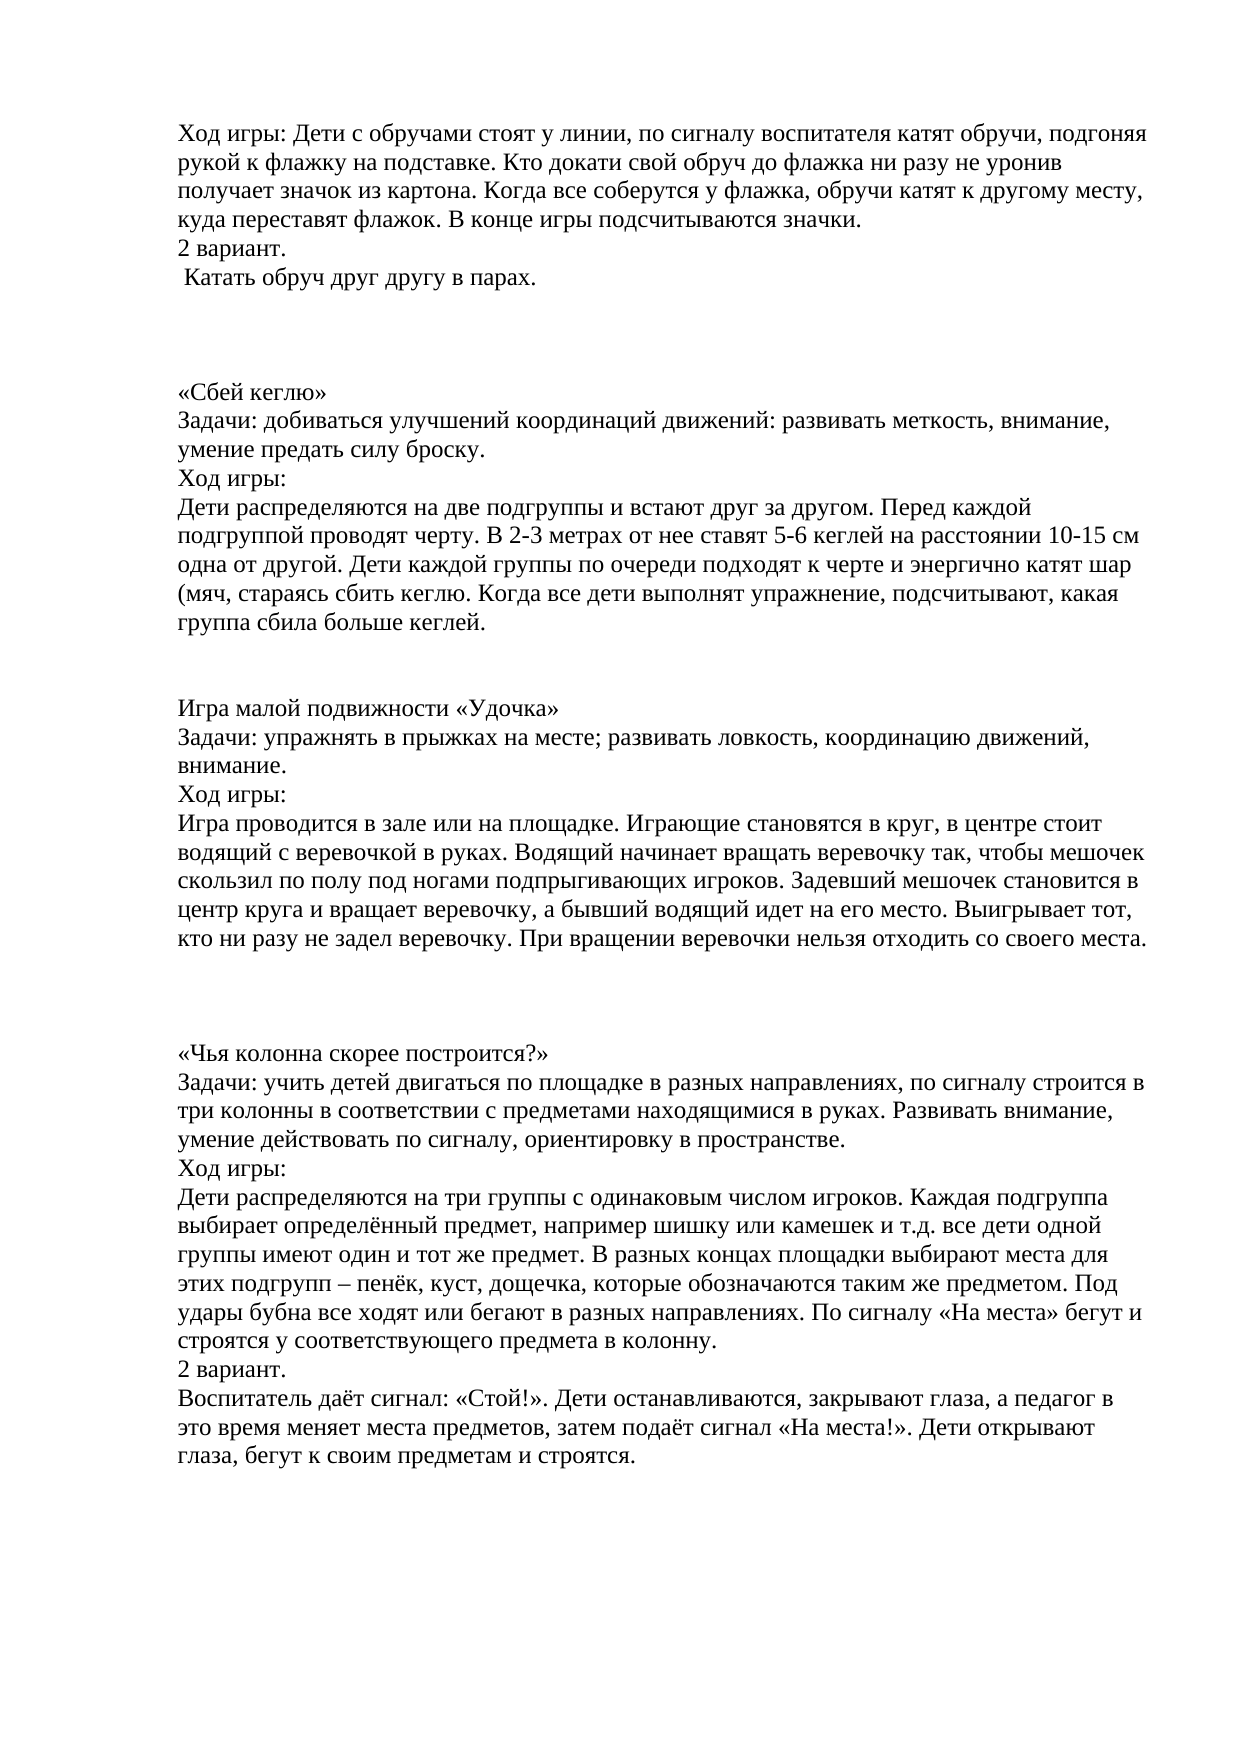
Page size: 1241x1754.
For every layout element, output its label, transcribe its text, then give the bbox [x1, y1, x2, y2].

text 2 вариант. [177, 233, 1152, 262]
text Игра малой подвижности «Удочка» [177, 693, 1152, 722]
text Катать обруч друг другу в парах. [177, 262, 1152, 291]
text «Чья колонна скорее построится?» [177, 1038, 1152, 1067]
text 2 вариант. [177, 1354, 1152, 1383]
text Ход игры: [177, 1153, 1152, 1182]
text Воспитатель даёт сигнал: «Стой!». Дети останавливаются, закрывают глаза, а педагог в это время меняет места предметов, затем подаёт сигнал «На места!». Дети открывают глаза, бегут к своим предметам и строятся. [177, 1383, 1152, 1469]
text «Сбей кеглю» [177, 377, 1152, 406]
text Дети распределяются на две подгруппы и встают друг за другом. Перед каждой подгруппой проводят черту. В 2-3 метрах от нее ставят 5-6 кеглей на расстоянии 10-15 см одна от другой. Дети каждой группы по очереди подходят к черте и энергично катят шар (мяч, стараясь сбить кеглю. Когда все дети выполнят упражнение, подсчитывают, какая группа сбила больше кеглей. [177, 492, 1152, 636]
text Задачи: добиваться улучшений координаций движений: развивать меткость, внимание, умение предать силу броску. [177, 406, 1152, 463]
text Ход игры: [177, 779, 1152, 808]
text Ход игры: Дети с обручами стоят у линии, по сигналу воспитателя катят обручи, подгоняя рукой к флажку на подставке. Кто докати свой обруч до флажка ни разу не уронив получает значок из картона. Когда все соберутся у флажка, обручи катят к другому месту, куда переставят флажок. В конце игры подсчитываются значки. [177, 118, 1152, 233]
text Игра проводится в зале или на площадке. Играющие становятся в круг, в центре стоит водящий с веревочкой в руках. Водящий начинает вращать веревочку так, чтобы мешочек скользил по полу под ногами подпрыгивающих игроков. Задевший мешочек становится в центр круга и вращает веревочку, а бывший водящий идет на его место. Выигрывает тот, кто ни разу не задел веревочку. При вращении веревочки нельзя отходить со своего места. [177, 808, 1152, 952]
text Дети распределяются на три группы с одинаковым числом игроков. Каждая подгруппа выбирает определённый предмет, например шишку или камешек и т.д. все дети одной группы имеют один и тот же предмет. В разных концах площадки выбирают места для этих подгрупп – пенёк, куст, дощечка, которые обозначаются таким же предметом. Под удары бубна все ходят или бегают в разных направлениях. По сигналу «На места» бегут и строятся у соответствующего предмета в колонну. [177, 1182, 1152, 1354]
text Ход игры: [177, 463, 1152, 492]
text Задачи: упражнять в прыжках на месте; развивать ловкость, координацию движений, внимание. [177, 722, 1152, 779]
text Задачи: учить детей двигаться по площадке в разных направлениях, по сигналу строится в три колонны в соответствии с предметами находящимися в руках. Развивать внимание, умение действовать по сигналу, ориентировку в пространстве. [177, 1067, 1152, 1153]
